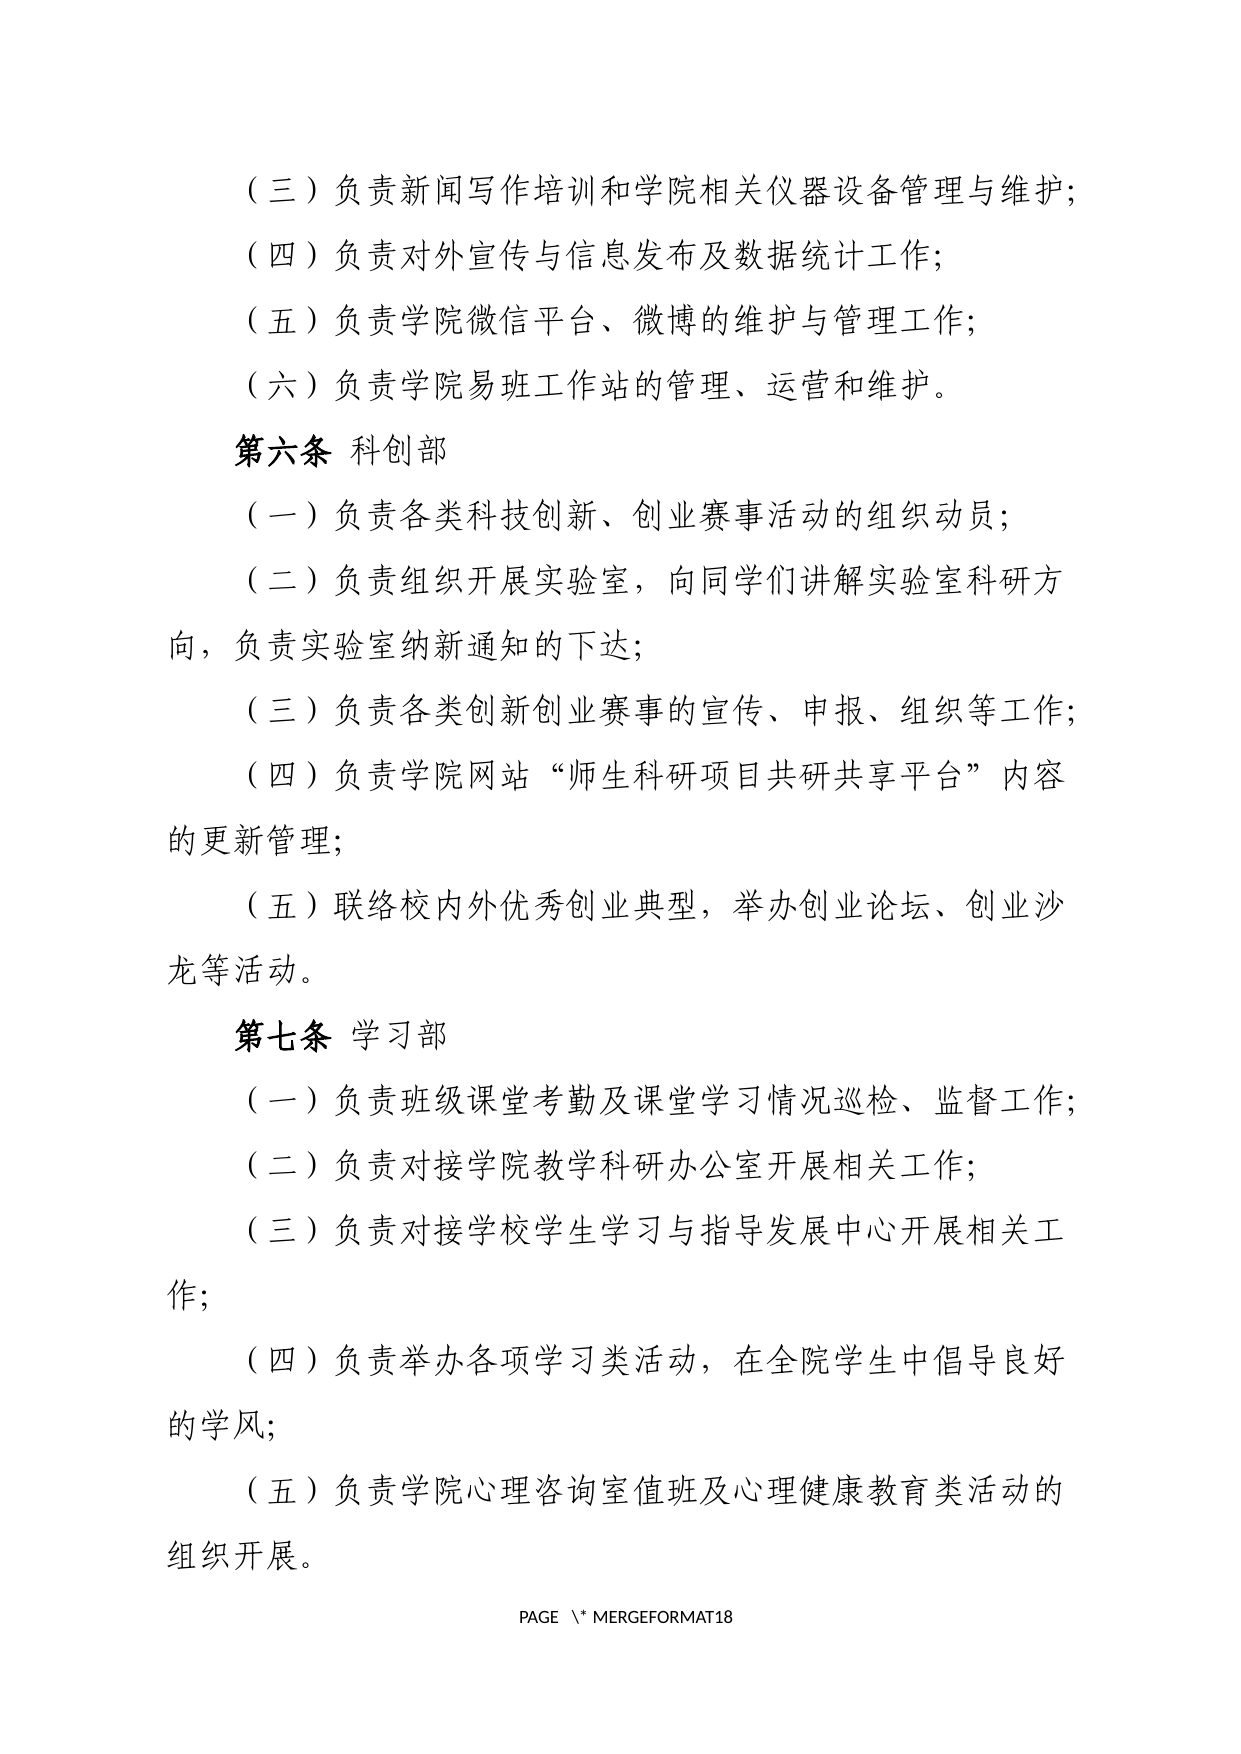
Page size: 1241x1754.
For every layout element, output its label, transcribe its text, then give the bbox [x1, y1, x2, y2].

text （四）负责举办各项学习类活动，在全院学生中倡导良好的学风； [165, 1326, 1087, 1456]
text （六）负责学院易班工作站的管理、运营和维护。 [165, 351, 1087, 416]
text （三）负责各类创新创业赛事的宣传、申报、组织等工作； [165, 676, 1087, 741]
text （一）负责班级课堂考勤及课堂学习情况巡检、监督工作； [165, 1066, 1087, 1131]
text （五）负责学院心理咨询室值班及心理健康教育类活动的组织开展。 [165, 1456, 1087, 1586]
text （二）负责组织开展实验室，向同学们讲解实验室科研方向，负责实验室纳新通知的下达； [165, 546, 1087, 676]
text （二）负责对接学院教学科研办公室开展相关工作； [165, 1131, 1087, 1196]
text （四）负责学院网站“师生科研项目共研共享平台”内容的更新管理； [165, 741, 1087, 871]
text 第七条 学习部 [165, 1001, 1087, 1066]
text （一）负责各类科技创新、创业赛事活动的组织动员； [165, 481, 1087, 546]
text （四）负责对外宣传与信息发布及数据统计工作； [165, 221, 1087, 286]
text （五）负责学院微信平台、微博的维护与管理工作； [165, 286, 1087, 351]
text （五）联络校内外优秀创业典型，举办创业论坛、创业沙龙等活动。 [165, 871, 1087, 1001]
text （三）负责新闻写作培训和学院相关仪器设备管理与维护； [165, 156, 1087, 221]
text 第六条 科创部 [165, 416, 1087, 481]
text （三）负责对接学校学生学习与指导发展中心开展相关工作； [165, 1196, 1087, 1326]
